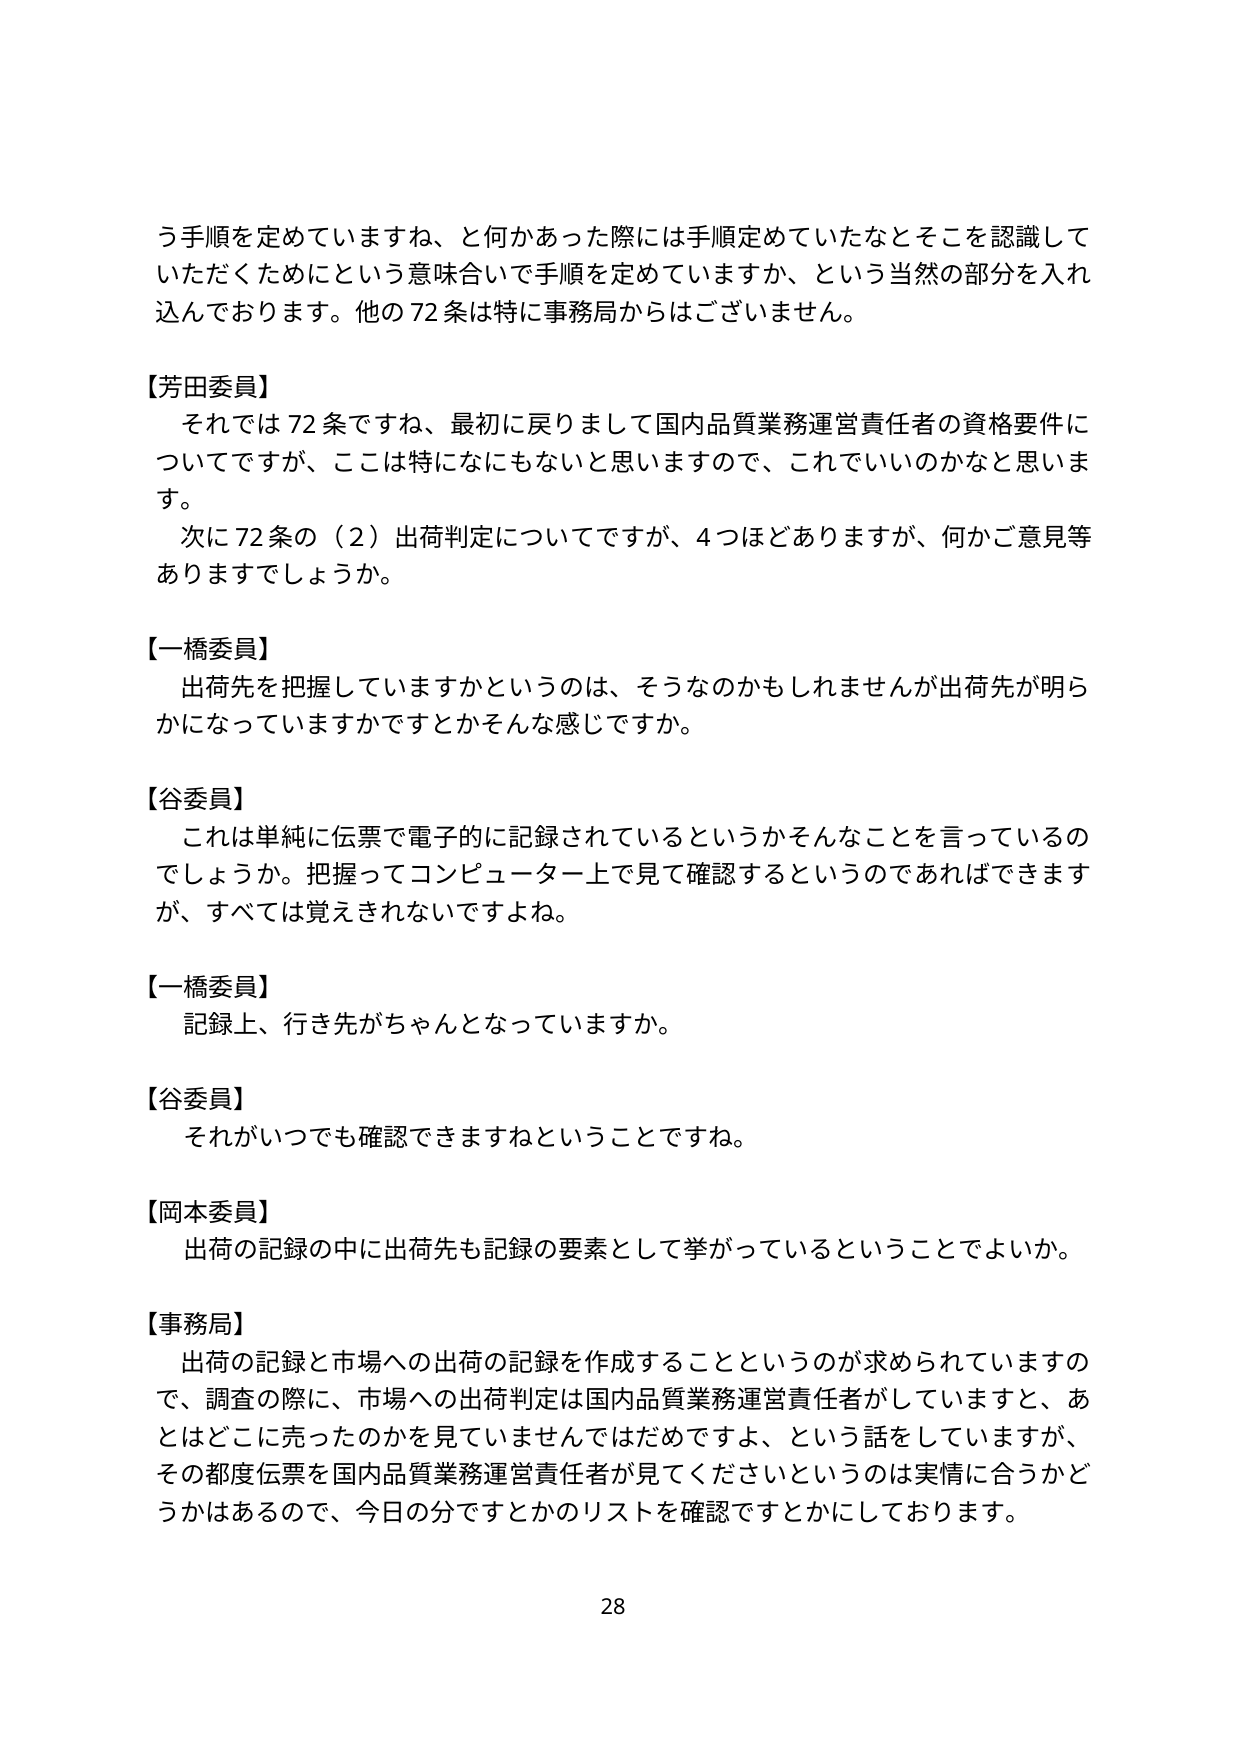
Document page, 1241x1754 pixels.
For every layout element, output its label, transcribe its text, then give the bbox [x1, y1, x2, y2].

text 【事務局】 [133, 1304, 1093, 1342]
text 【一橋委員】 [133, 967, 1093, 1004]
text 【岡本委員】 [133, 1192, 1093, 1229]
text それがいつでも確認できますねということですね。 [133, 1117, 1093, 1154]
text 記録上、行き先がちゃんとなっていますか。 [133, 1004, 1093, 1042]
text 【谷委員】 [133, 1079, 1093, 1117]
text 次に72条の（２）出荷判定についてですが、4つほどありますが、何かご意見等ありますでしょうか。 [155, 517, 1093, 592]
text それでは72条ですね、最初に戻りまして国内品質業務運営責任者の資格要件についてですが、ここは特になにもないと思いますので、これでいいのかなと思います。 [155, 404, 1093, 517]
text 出荷の記録と市場への出荷の記録を作成することというのが求められていますので、調査の際に、市場への出荷判定は国内品質業務運営責任者がしていますと、あとはどこに売ったのかを見ていませんではだめですよ、という話をしていますが、その都度伝票を国内品質業務運営責任者が見てくださいというのは実情に合うかどうかはあるので、今日の分ですとかのリストを確認ですとかにしております。 [155, 1342, 1093, 1529]
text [155, 217, 1093, 329]
text 【芳田委員】 [133, 367, 1093, 404]
text 出荷の記録の中に出荷先も記録の要素として挙がっているということでよいか。 [133, 1229, 1093, 1267]
text 【谷委員】 [133, 779, 1093, 817]
text これは単純に伝票で電子的に記録されているというかそんなことを言っているのでしょうか。把握ってコンピューター上で見て確認するというのであればできますが、すべては覚えきれないですよね。 [155, 817, 1093, 929]
text 【一橋委員】 [133, 629, 1093, 667]
text 出荷先を把握していますかというのは、そうなのかもしれませんが出荷先が明らかになっていますかですとかそんな感じですか。 [155, 667, 1093, 742]
